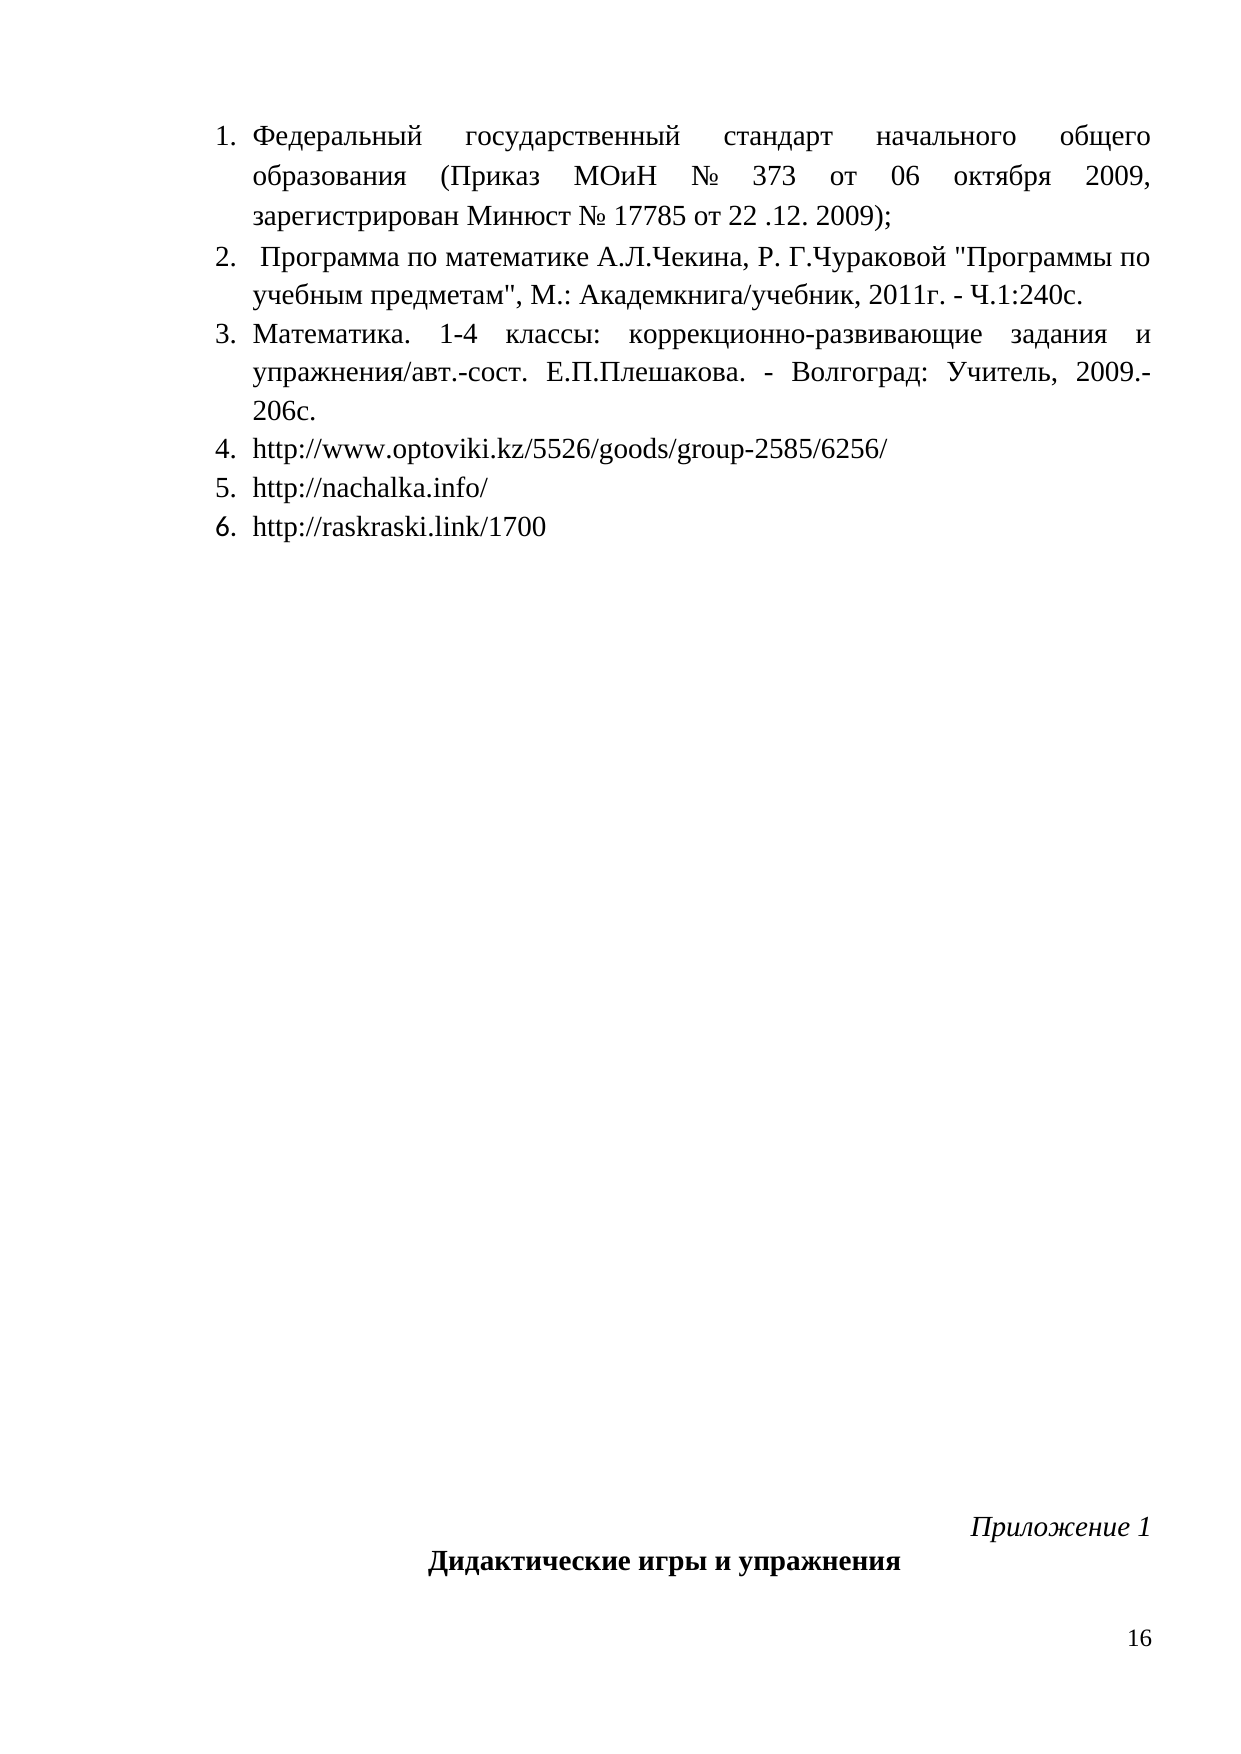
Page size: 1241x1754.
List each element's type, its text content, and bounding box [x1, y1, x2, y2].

text Дидактические игры и упражнения [177, 1543, 1152, 1577]
list http://www.optoviki.kz/5526/goods/group-2585/6256/ [215, 431, 1152, 465]
list Математика. 1-4 классы: коррекционно-развивающие задания и упражнения/авт.-сост. Е.П.Плешакова. - Волгоград: Учитель, 2009.-206с. [215, 316, 1152, 426]
list Федеральный государственный стандарт начального общего образования (Приказ МОиН № 373 от 06 октября 2009, зарегистрирован Минюст № 17785 от 22 .12. 2009); [215, 118, 1152, 232]
text Приложение 1 [177, 1509, 1152, 1543]
list http://raskraski.link/1700 [215, 508, 1152, 544]
list Программа по математике А.Л.Чекина, Р. Г.Чураковой "Программы по учебным предметам", М.: Академкнига/учебник, 2011г. - Ч.1:240с. [215, 239, 1152, 311]
list http://nachalka.info/ [215, 470, 1152, 503]
